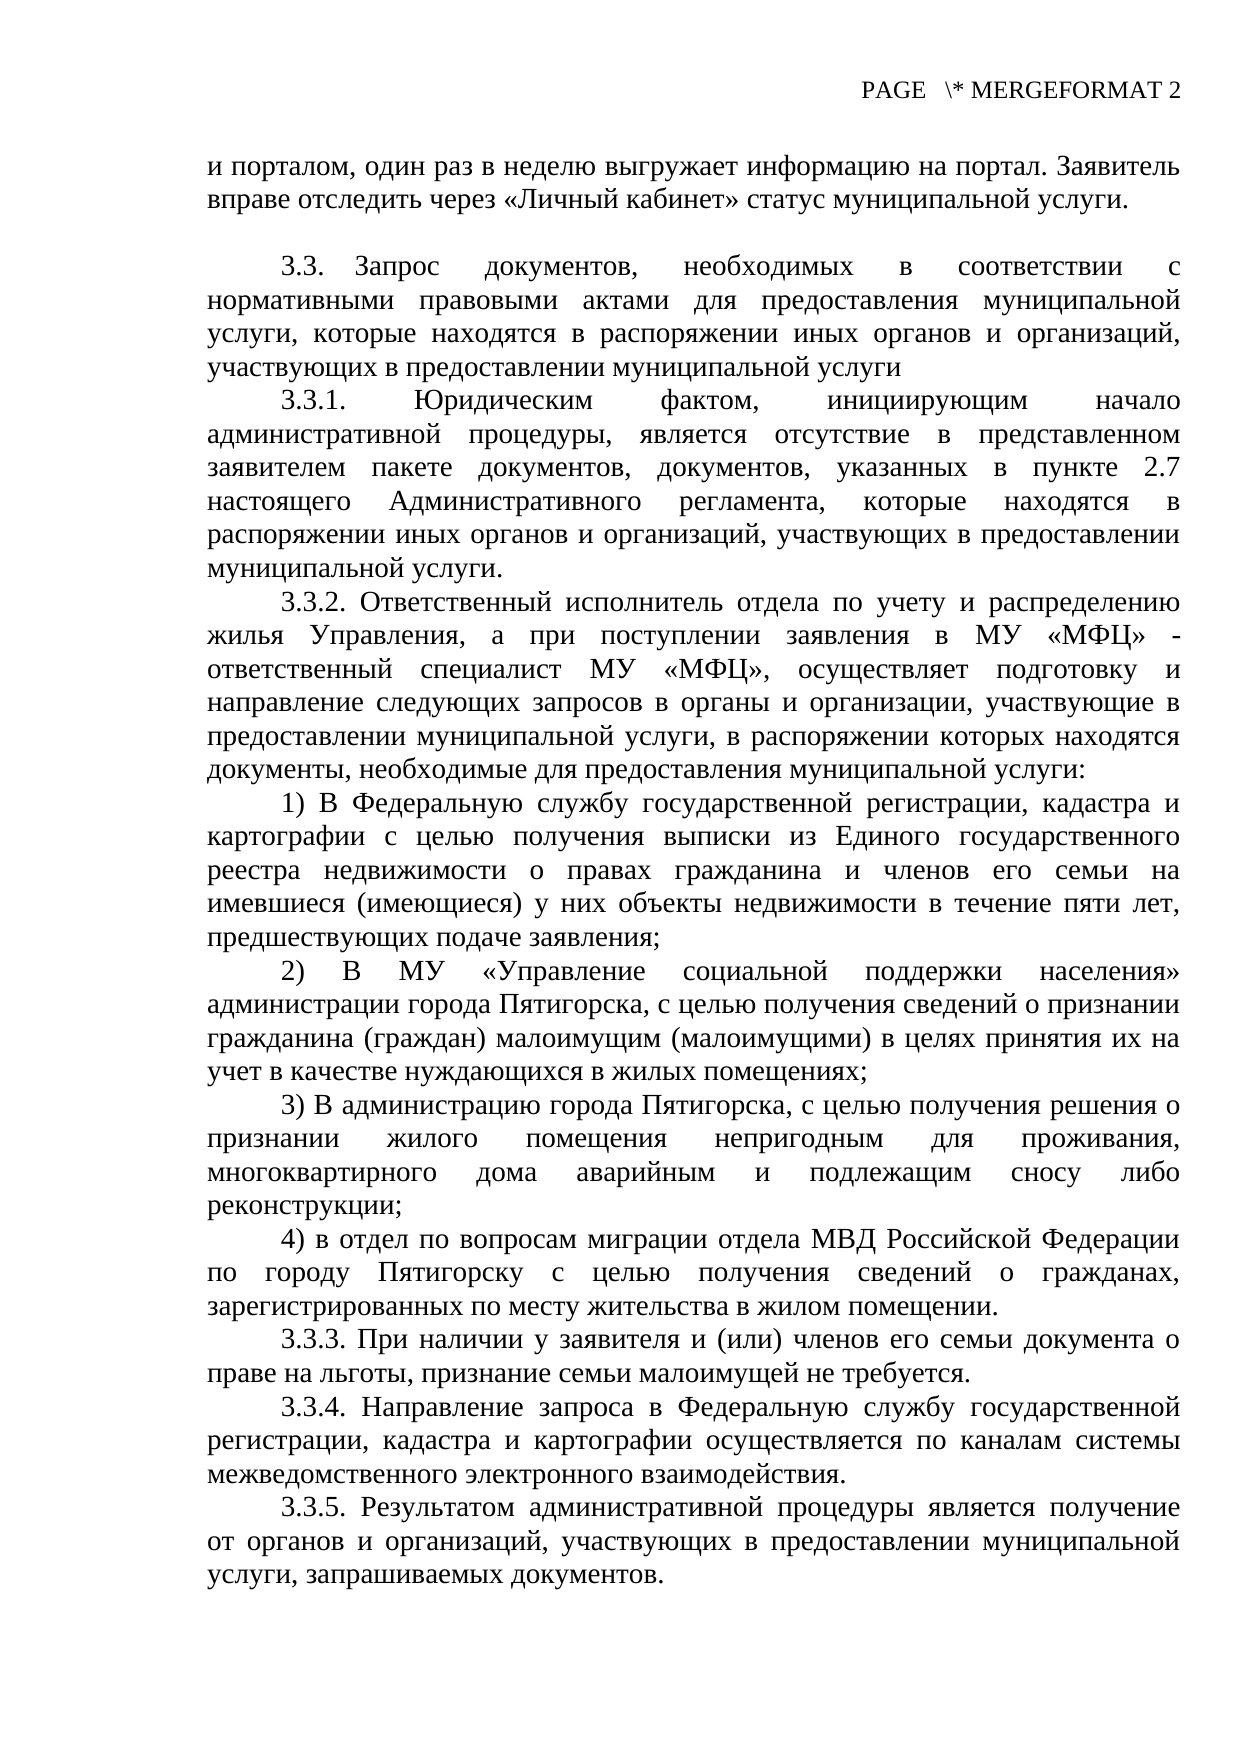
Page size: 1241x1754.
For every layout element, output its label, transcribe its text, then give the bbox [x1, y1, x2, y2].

text 3.3.2. Ответственный исполнитель отдела по учету и распределению жилья Управления, а при поступлении заявления в МУ «МФЦ» - ответственный специалист МУ «МФЦ», осуществляет подготовку и направление следующих запросов в органы и организации, участвующие в предоставлении муниципальной услуги, в распоряжении которых находятся документы, необходимые для предоставления муниципальной услуги: [207, 584, 1181, 785]
text 4) в отдел по вопросам миграции отдела МВД Российской Федерации по городу Пятигорску с целью получения сведений о гражданах, зарегистрированных по месту жительства в жилом помещении. [207, 1221, 1181, 1322]
text 1) В Федеральную службу государственной регистрации, кадастра и картографии с целью получения выписки из Единого государственного реестра недвижимости о правах гражданина и членов его семьи на имевшиеся (имеющиеся) у них объекты недвижимости в течение пяти лет, предшествующих подаче заявления; [207, 785, 1181, 953]
text 3.3.1. Юридическим фактом, инициирующим начало административной процедуры, является отсутствие в представленном заявителем пакете документов, документов, указанных в пункте 2.7 настоящего Административного регламента, которые находятся в распоряжении иных органов и организаций, участвующих в предоставлении муниципальной услуги. [207, 382, 1181, 584]
text 3) В администрацию города Пятигорска, с целью получения решения о признании жилого помещения непригодным для проживания, многоквартирного дома аварийным и подлежащим сносу либо реконструкции; [207, 1087, 1181, 1221]
list 3.3.3. При наличии у заявителя и (или) членов его семьи документа о праве на льготы, признание семьи малоимущей не требуется. [207, 1322, 1181, 1389]
text 3.3.5. Результатом административной процедуры является получение от органов и организаций, участвующих в предоставлении муниципальной услуги, запрашиваемых документов. [207, 1489, 1181, 1590]
list Запрос документов, необходимых в соответствии с нормативными правовыми актами для предоставления муниципальной услуги, которые находятся в распоряжении иных органов и организаций, участвующих в предоставлении муниципальной услуги [207, 248, 1181, 382]
list 3.3.4. Направление запроса в Федеральную службу государственной регистрации, кадастра и картографии осуществляется по каналам системы межведомственного электронного взаимодействия. [207, 1389, 1181, 1489]
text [207, 148, 1181, 215]
text 2) В МУ «Управление социальной поддержки населения» администрации города Пятигорска, с целью получения сведений о признании гражданина (граждан) малоимущим (малоимущими) в целях принятия их на учет в качестве нуждающихся в жилых помещениях; [207, 953, 1181, 1087]
